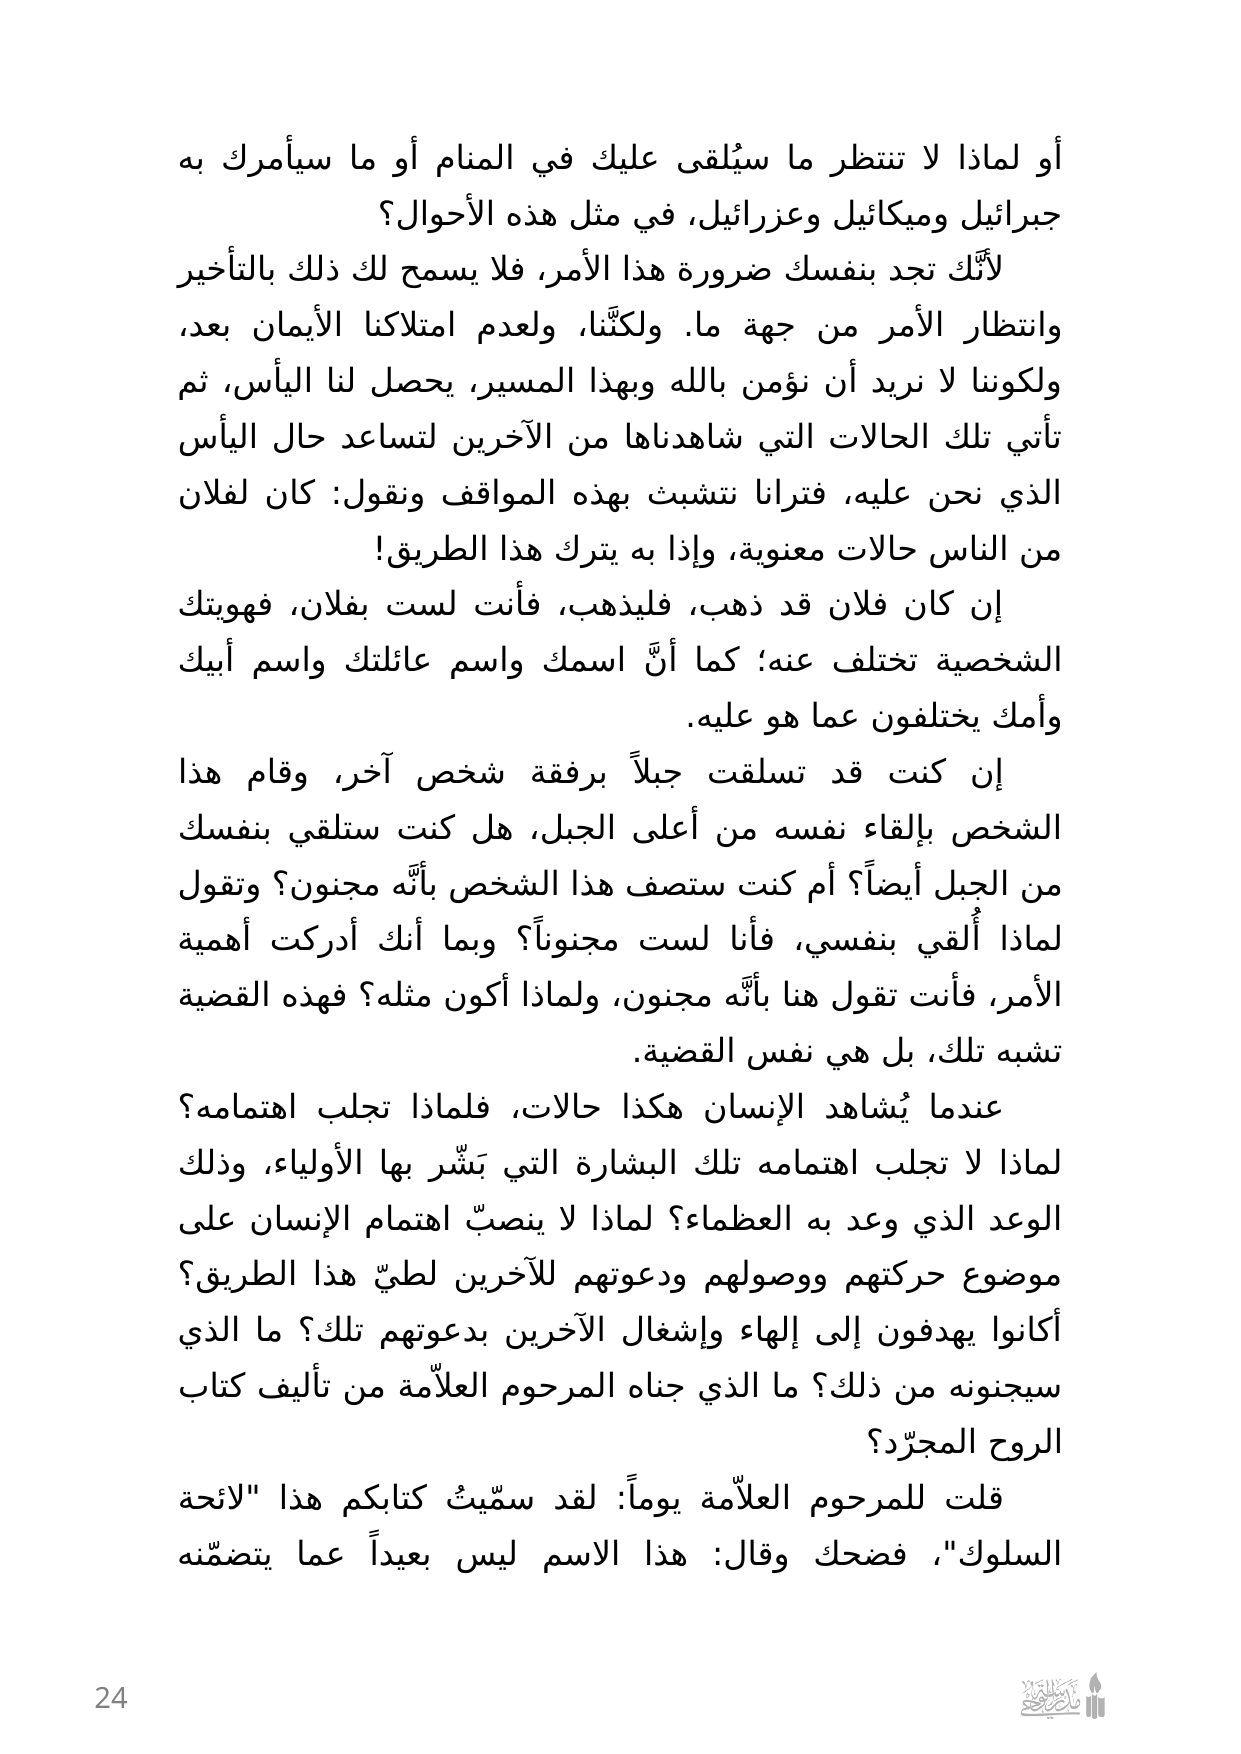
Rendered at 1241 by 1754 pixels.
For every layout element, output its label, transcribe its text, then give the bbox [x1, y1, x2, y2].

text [177, 1476, 1063, 1587]
picture [1020, 1672, 1105, 1719]
text إن كان فلان قد ذهب، فليذهب، فأنت لست بفلان، فهويتك الشخصية تختلف عنه؛ كما أنَّ اسمك واسم عائلتك واسم أبيك وأمك يختلفون عما هو عليه. [177, 582, 1063, 750]
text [177, 136, 1063, 247]
text لأنَّك تجد بنفسك ضرورة هذا الأمر، فلا يسمح لك ذلك بالتأخير وانتظار الأمر من جهة ما. ولكنَّنا، ولعدم امتلاكنا الأيمان بعد، ولكوننا لا نريد أن نؤمن بالله وبهذا المسير، يحصل لنا اليأس، ثم تأتي تلك الحالات التي شاهدناها من الآخرين لتساعد حال اليأس الذي نحن عليه، فترانا نتشبث بهذه المواقف ونقول: كان لفلان من الناس حالات معنوية، وإذا به يترك هذا الطريق! [177, 247, 1063, 582]
text عندما يُشاهد الإنسان هكذا حالات، فلماذا تجلب اهتمامه؟ لماذا لا تجلب اهتمامه تلك البشارة التي بَشّر بها الأولياء، وذلك الوعد الذي وعد به العظماء؟ لماذا لا ينصبّ اهتمام الإنسان على موضوع حركتهم ووصولهم ودعوتهم للآخرين لطيّ هذا الطريق؟ أكانوا يهدفون إلى إلهاء وإشغال الآخرين بدعوتهم تلك؟ ما الذي سيجنونه من ذلك؟ ما الذي جناه المرحوم العلاّمة من تأليف كتاب الروح المجرّد؟ [177, 1085, 1063, 1476]
text إن كنت قد تسلقت جبلاً برفقة شخص آخر، وقام هذا الشخص بإلقاء نفسه من أعلى الجبل، هل كنت ستلقي بنفسك من الجبل أيضاً؟ أم كنت ستصف هذا الشخص بأنَّه مجنون؟ وتقول لماذا أُلقي بنفسي، فأنا لست مجنوناً؟ وبما أنك أدركت أهمية الأمر، فأنت تقول هنا بأنَّه مجنون، ولماذا أكون مثله؟ فهذه القضية تشبه تلك، بل هي نفس القضية. [177, 750, 1063, 1085]
